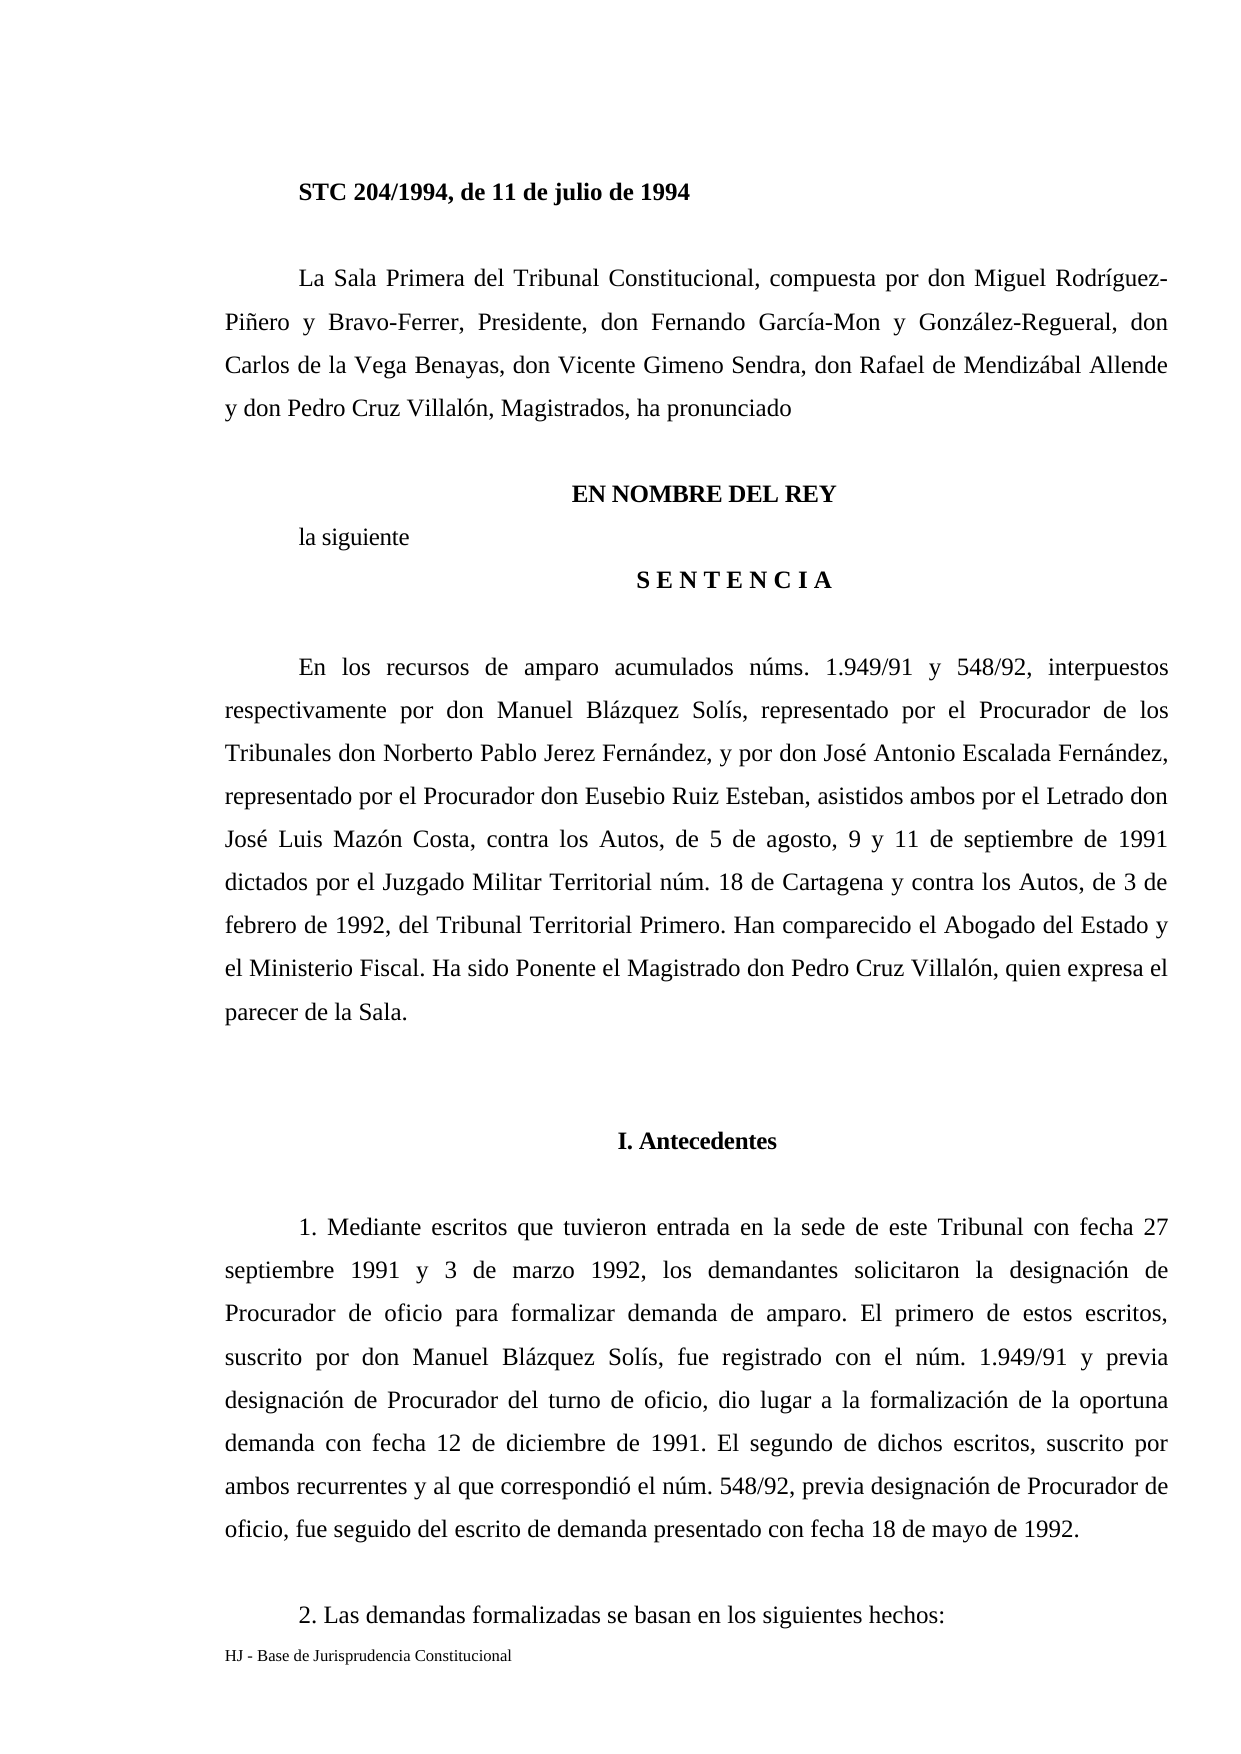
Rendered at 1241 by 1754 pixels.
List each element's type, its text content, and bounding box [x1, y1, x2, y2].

text EN NOMBRE DEL REY [224, 479, 1110, 508]
text 2. Las demandas formalizadas se basan en los siguientes hechos: [224, 1600, 1169, 1629]
text STC 204/1994, de 11 de julio de 1994 [224, 177, 1169, 206]
text En los recursos de amparo acumulados núms. 1.949/91 y 548/92, interpuestos respectivamente por don Manuel Blázquez Solís, representado por el Procurador de los Tribunales don Norberto Pablo Jerez Fernández, y por don José Antonio Escalada Fernández, representado por el Procurador don Eusebio Ruiz Esteban, asistidos ambos por el Letrado don José Luis Mazón Costa, contra los Autos, de 5 de agosto, 9 y 11 de septiembre de 1991 dictados por el Juzgado Militar Territorial núm. 18 de Cartagena y contra los Autos, de 3 de febrero de 1992, del Tribunal Territorial Primero. Han comparecido el Abogado del Estado y el Ministerio Fiscal. Ha sido Ponente el Magistrado don Pedro Cruz Villalón, quien expresa el parecer de la Sala. [224, 652, 1169, 1025]
text 1. Mediante escritos que tuvieron entrada en la sede de este Tribunal con fecha 27 septiembre 1991 y 3 de marzo 1992, los demandantes solicitaron la designación de Procurador de oficio para formalizar demanda de amparo. El primero de estos escritos, suscrito por don Manuel Blázquez Solís, fue registrado con el núm. 1.949/91 y previa designación de Procurador del turno de oficio, dio lugar a la formalización de la oportuna demanda con fecha 12 de diciembre de 1991. El segundo de dichos escritos, suscrito por ambos recurrentes y al que correspondió el núm. 548/92, previa designación de Procurador de oficio, fue seguido del escrito de demanda presentado con fecha 18 de mayo de 1992. [224, 1212, 1169, 1543]
text La Sala Primera del Tribunal Constitucional, compuesta por don Miguel Rodríguez-Piñero y Bravo-Ferrer, Presidente, don Fernando García-Mon y González-Regueral, don Carlos de la Vega Benayas, don Vicente Gimeno Sendra, don Rafael de Mendizábal Allende y don Pedro Cruz Villalón, Magistrados, ha pronunciado [224, 263, 1169, 422]
text S E N T E N C I A [224, 565, 1169, 594]
text I. Antecedentes [224, 1126, 1169, 1155]
text la siguiente [224, 522, 1110, 551]
